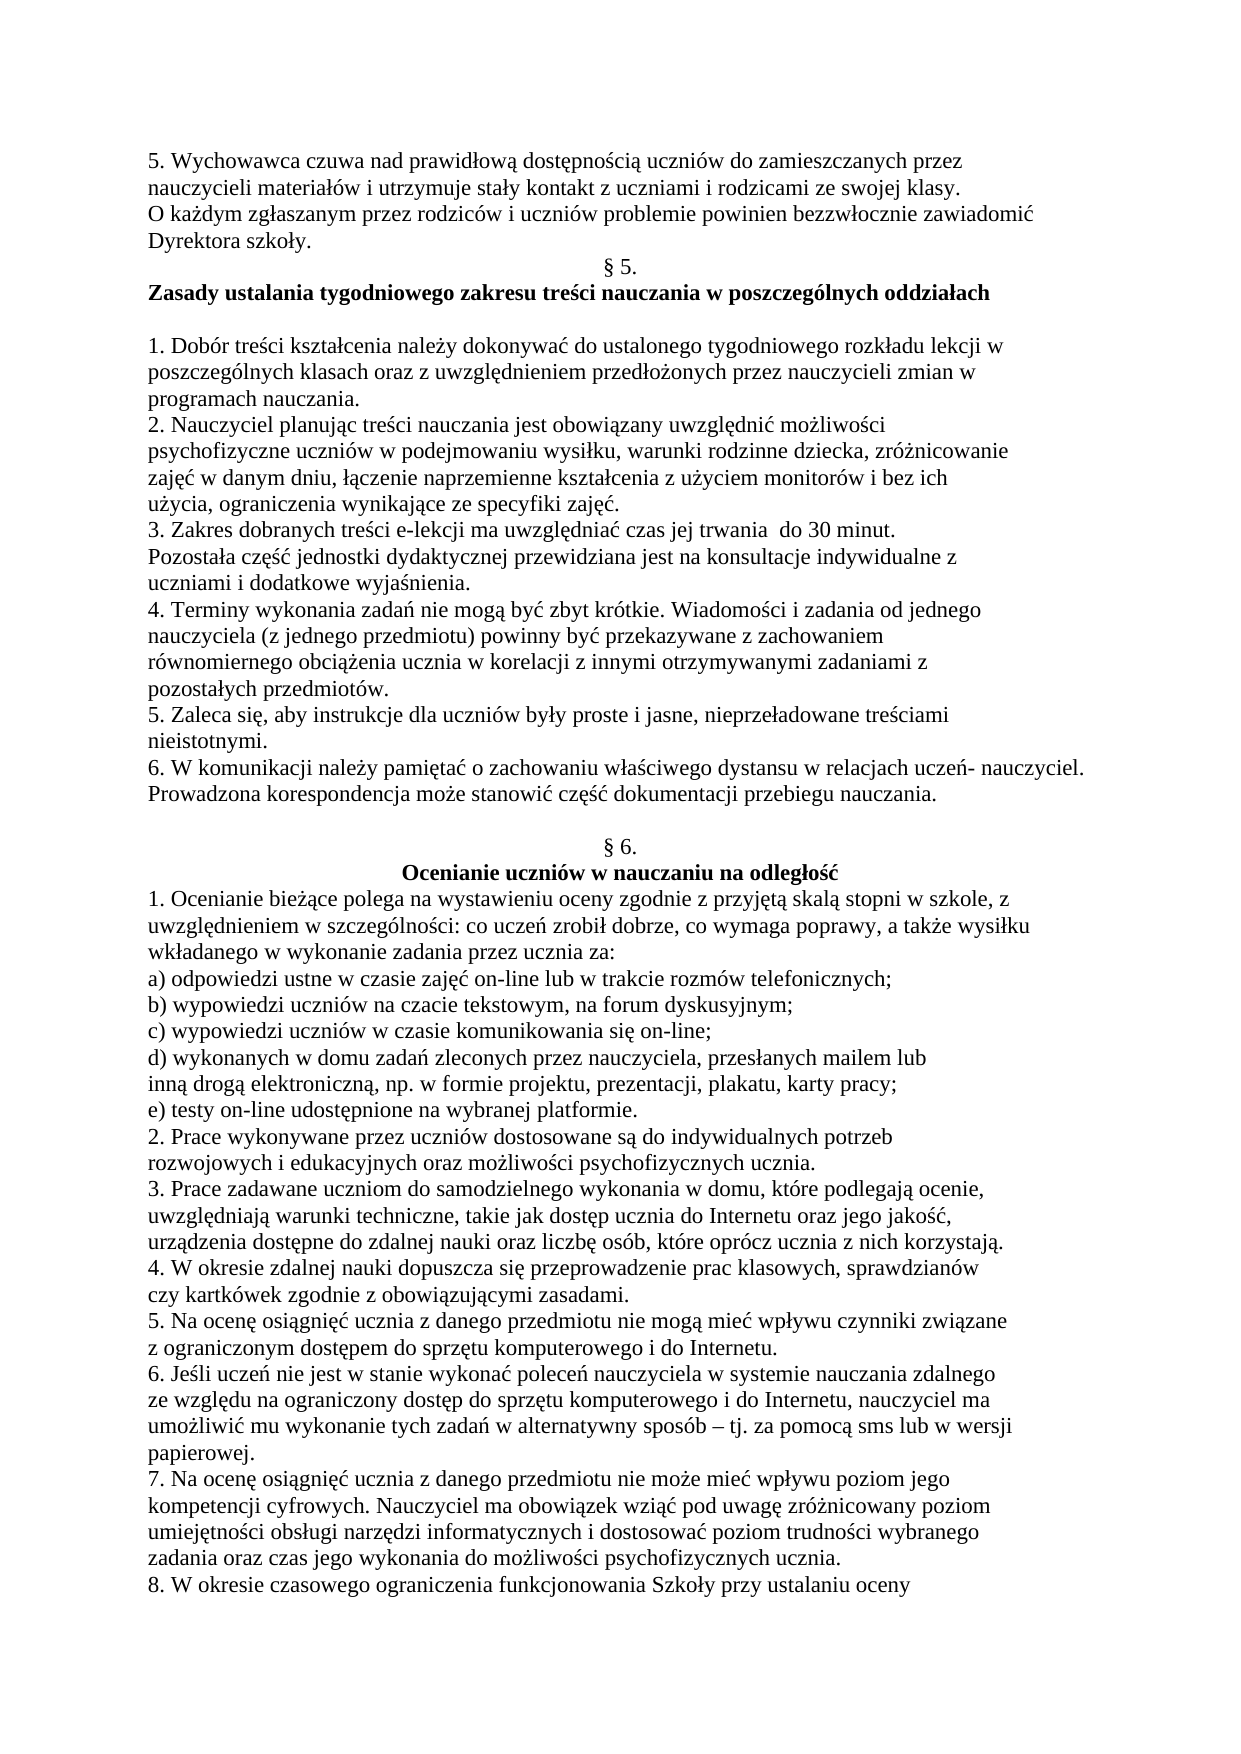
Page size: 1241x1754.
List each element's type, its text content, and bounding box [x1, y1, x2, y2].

text 2. Nauczyciel planując treści nauczania jest obowiązany uwzględnić możliwości [148, 411, 1093, 437]
text 1. Dobór treści kształcenia należy dokonywać do ustalonego tygodniowego rozkładu lekcji w [148, 332, 1093, 358]
text 4. W okresie zdalnej nauki dopuszcza się przeprowadzenie prac klasowych, sprawdzianów [148, 1254, 1093, 1281]
text Zasady ustalania tygodniowego zakresu treści nauczania w poszczególnych oddziałach [148, 279, 1093, 306]
text 4. Terminy wykonania zadań nie mogą być zbyt krótkie. Wiadomości i zadania od jednego [148, 596, 1093, 622]
text uwzględniają warunki techniczne, takie jak dostęp ucznia do Internetu oraz jego jakość, [148, 1202, 1093, 1228]
text kompetencji cyfrowych. Nauczyciel ma obowiązek wziąć pod uwagę zróżnicowany poziom [148, 1492, 1093, 1518]
text c) wypowiedzi uczniów w czasie komunikowania się on-line; [148, 1017, 1093, 1044]
text Pozostała część jednostki dydaktycznej przewidziana jest na konsultacje indywidualne z [148, 543, 1093, 569]
text czy kartkówek zgodnie z obowiązującymi zasadami. [148, 1281, 1093, 1307]
text zadania oraz czas jego wykonania do możliwości psychofizycznych ucznia. [148, 1544, 1093, 1571]
text psychofizyczne uczniów w podejmowaniu wysiłku, warunki rodzinne dziecka, zróżnicowanie [148, 437, 1093, 464]
text e) testy on-line udostępnione na wybranej platformie. [148, 1096, 1093, 1123]
text 1. Ocenianie bieżące polega na wystawieniu oceny zgodnie z przyjętą skalą stopni w szkole, z uwzględnieniem w szczególności: co uczeń zrobił dobrze, co wymaga poprawy, a także wysiłku wkładanego w wykonanie zadania przez ucznia za: [148, 886, 1093, 964]
text 5. Zaleca się, aby instrukcje dla uczniów były proste i jasne, nieprzeładowane treściami [148, 701, 1093, 727]
text a) odpowiedzi ustne w czasie zajęć on-line lub w trakcie rozmów telefonicznych; [148, 964, 1093, 991]
text 7. Na ocenę osiągnięć ucznia z danego przedmiotu nie może mieć wpływu poziom jego [148, 1465, 1093, 1492]
text uczniami i dodatkowe wyjaśnienia. [148, 569, 1093, 596]
text nieistotnymi. [148, 727, 1093, 754]
text O każdym zgłaszanym przez rodziców i uczniów problemie powinien bezzwłocznie zawiadomić [148, 200, 1093, 227]
text równomiernego obciążenia ucznia w korelacji z innymi otrzymywanymi zadaniami z [148, 648, 1093, 675]
text urządzenia dostępne do zdalnej nauki oraz liczbę osób, które oprócz ucznia z nich korzystają. [148, 1228, 1093, 1254]
text rozwojowych i edukacyjnych oraz możliwości psychofizycznych ucznia. [148, 1149, 1093, 1175]
text umiejętności obsługi narzędzi informatycznych i dostosować poziom trudności wybranego [148, 1518, 1093, 1544]
text 3. Prace zadawane uczniom do samodzielnego wykonania w domu, które podlegają ocenie, [148, 1175, 1093, 1202]
text poszczególnych klasach oraz z uwzględnieniem przedłożonych przez nauczycieli zmian w [148, 358, 1093, 385]
text ze względu na ograniczony dostęp do sprzętu komputerowego i do Internetu, nauczyciel ma [148, 1386, 1093, 1413]
text Dyrektora szkoły. [148, 227, 1093, 253]
text 3. Zakres dobranych treści e-lekcji ma uwzględniać czas jej trwania do 30 minut. [148, 517, 1093, 543]
text użycia, ograniczenia wynikające ze specyfiki zajęć. [148, 490, 1093, 517]
text § 6. [148, 833, 1093, 859]
text inną drogą elektroniczną, np. w formie projektu, prezentacji, plakatu, karty pracy; [148, 1070, 1093, 1096]
text 5. Wychowawca czuwa nad prawidłową dostępnością uczniów do zamieszczanych przez [148, 148, 1093, 174]
text pozostałych przedmiotów. [148, 675, 1093, 701]
text 2. Prace wykonywane przez uczniów dostosowane są do indywidualnych potrzeb [148, 1123, 1093, 1149]
text 5. Na ocenę osiągnięć ucznia z danego przedmiotu nie mogą mieć wpływu czynniki związane [148, 1307, 1093, 1333]
text b) wypowiedzi uczniów na czacie tekstowym, na forum dyskusyjnym; [148, 991, 1093, 1017]
text programach nauczania. [148, 385, 1093, 411]
text 6. Jeśli uczeń nie jest w stanie wykonać poleceń nauczyciela w systemie nauczania zdalnego [148, 1360, 1093, 1386]
text 8. W okresie czasowego ograniczenia funkcjonowania Szkoły przy ustalaniu oceny [148, 1571, 1093, 1597]
text Ocenianie uczniów w nauczaniu na odległość [148, 859, 1093, 886]
text papierowej. [148, 1439, 1093, 1465]
text 6. W komunikacji należy pamiętać o zachowaniu właściwego dystansu w relacjach uczeń- nauczyciel. Prowadzona korespondencja może stanowić część dokumentacji przebiegu nauczania. [148, 754, 1093, 806]
text zajęć w danym dniu, łączenie naprzemienne kształcenia z użyciem monitorów i bez ich [148, 464, 1093, 490]
text nauczyciela (z jednego przedmiotu) powinny być przekazywane z zachowaniem [148, 622, 1093, 648]
text umożliwić mu wykonanie tych zadań w alternatywny sposób – tj. za pomocą sms lub w wersji [148, 1413, 1093, 1439]
text z ograniczonym dostępem do sprzętu komputerowego i do Internetu. [148, 1333, 1093, 1360]
text nauczycieli materiałów i utrzymuje stały kontakt z uczniami i rodzicami ze swojej klasy. [148, 174, 1093, 200]
text d) wykonanych w domu zadań zleconych przez nauczyciela, przesłanych mailem lub [148, 1044, 1093, 1070]
text § 5. [148, 253, 1093, 279]
